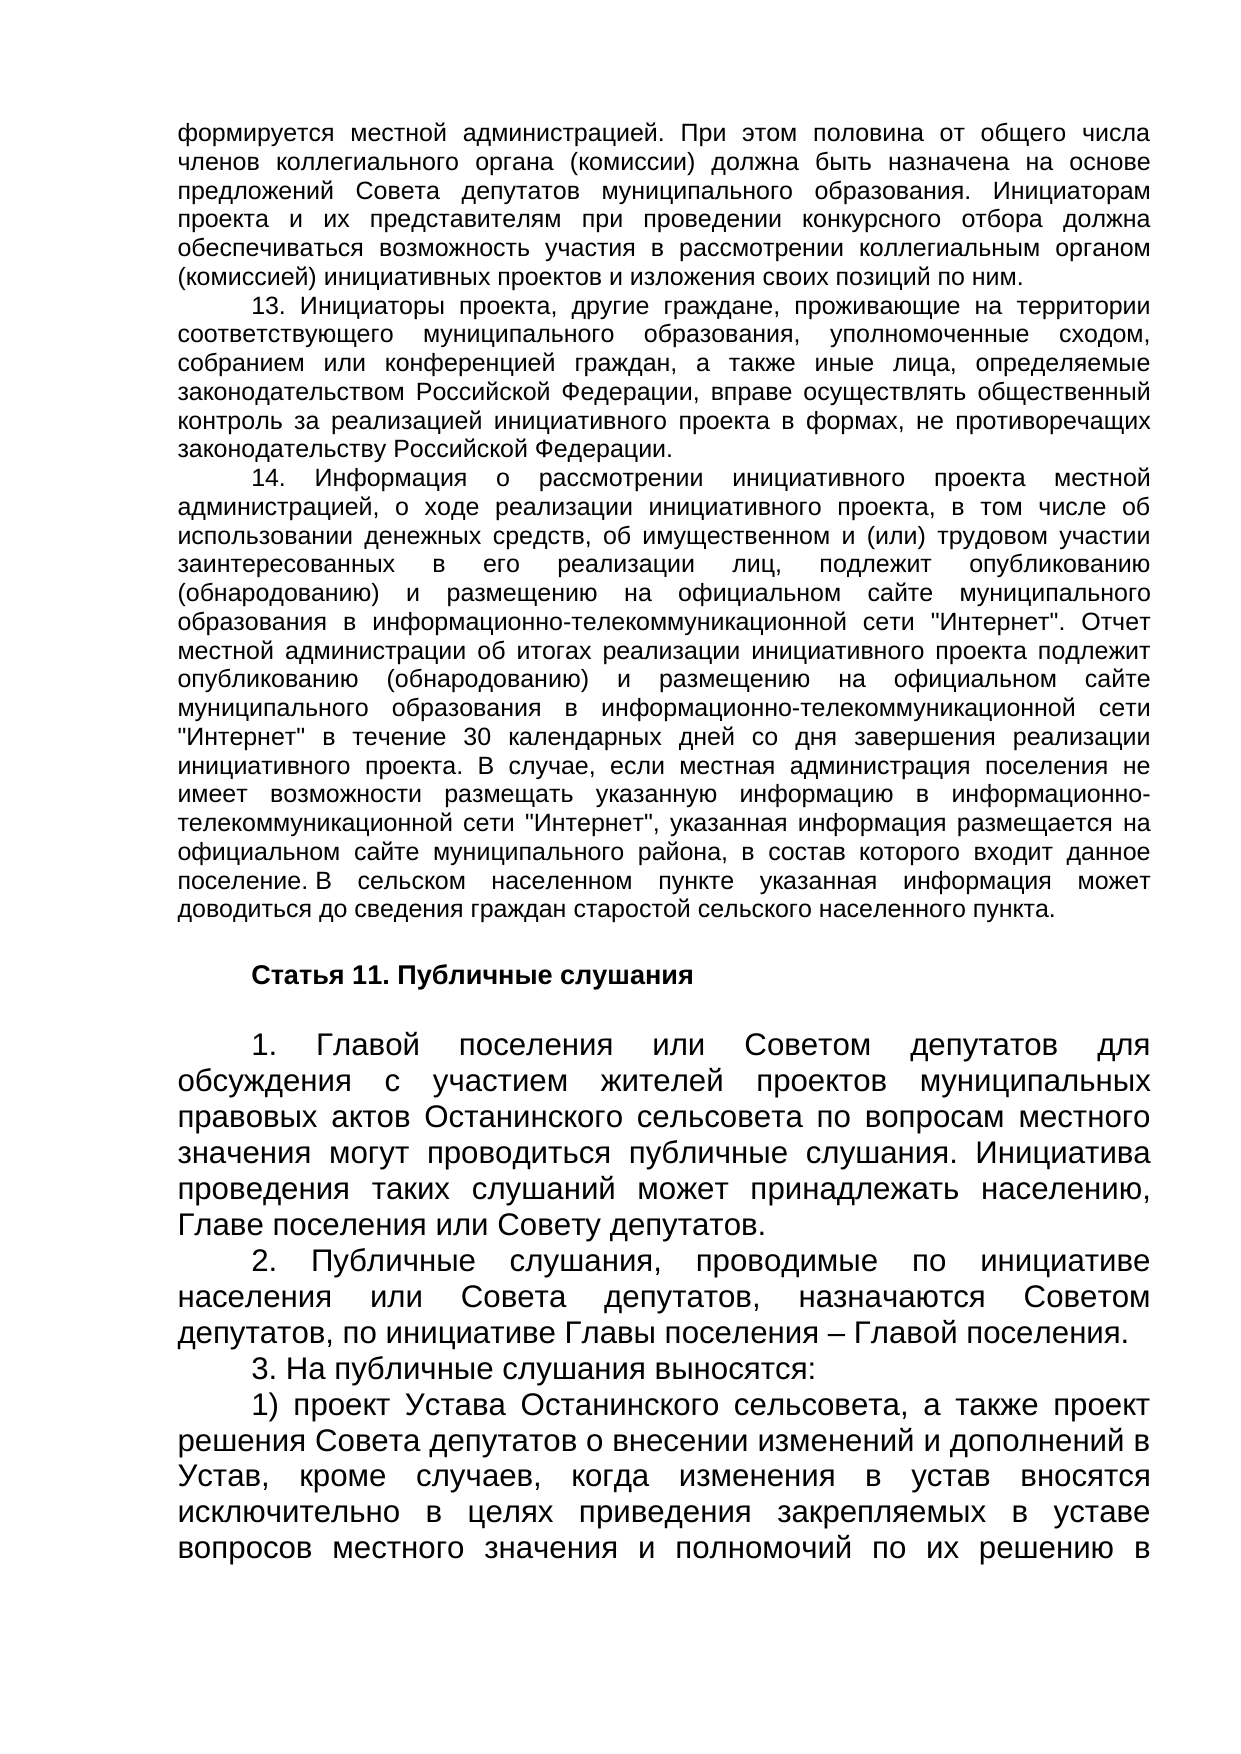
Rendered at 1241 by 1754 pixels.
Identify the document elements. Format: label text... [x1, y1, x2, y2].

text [177, 118, 1152, 291]
text 2. Публичные слушания, проводимые по инициативе населения или Совета депутатов, назначаются Советом депутатов, по инициативе Главы поселения – Главой поселения. [177, 1242, 1152, 1350]
text 13. Инициаторы проекта, другие граждане, проживающие на территории соответствующего муниципального образования, уполномоченные сходом, собранием или конференцией граждан, а также иные лица, определяемые законодательством Российской Федерации, вправе осуществлять общественный контроль за реализацией инициативного проекта в формах, не противоречащих законодательству Российской Федерации. [177, 291, 1152, 463]
text Статья 11. Публичные слушания [177, 959, 1152, 990]
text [177, 1386, 1152, 1565]
text 3. На публичные слушания выносятся: [177, 1350, 1152, 1386]
text 1. Главой поселения или Советом депутатов для обсуждения с участием жителей проектов муниципальных правовых актов Останинского сельсовета по вопросам местного значения могут проводиться публичные слушания. Инициатива проведения таких слушаний может принадлежать населению, Главе поселения или Совету депутатов. [177, 1026, 1152, 1242]
text 14. Информация о рассмотрении инициативного проекта местной администрацией, о ходе реализации инициативного проекта, в том числе об использовании денежных средств, об имущественном и (или) трудовом участии заинтересованных в его реализации лиц, подлежит опубликованию (обнародованию) и размещению на официальном сайте муниципального образования в информационно-телекоммуникационной сети "Интернет". Отчет местной администрации об итогах реализации инициативного проекта подлежит опубликованию (обнародованию) и размещению на официальном сайте муниципального образования в информационно-телекоммуникационной сети "Интернет" в течение 30 календарных дней со дня завершения реализации инициативного проекта. В случае, если местная администрация поселения не имеет возможности размещать указанную информацию в информационно-телекоммуникационной сети "Интернет", указанная информация размещается на официальном сайте муниципального района, в состав которого входит данное поселение. В сельском населенном пункте указанная информация может доводиться до сведения граждан старостой сельского населенного пункта. [177, 463, 1152, 923]
